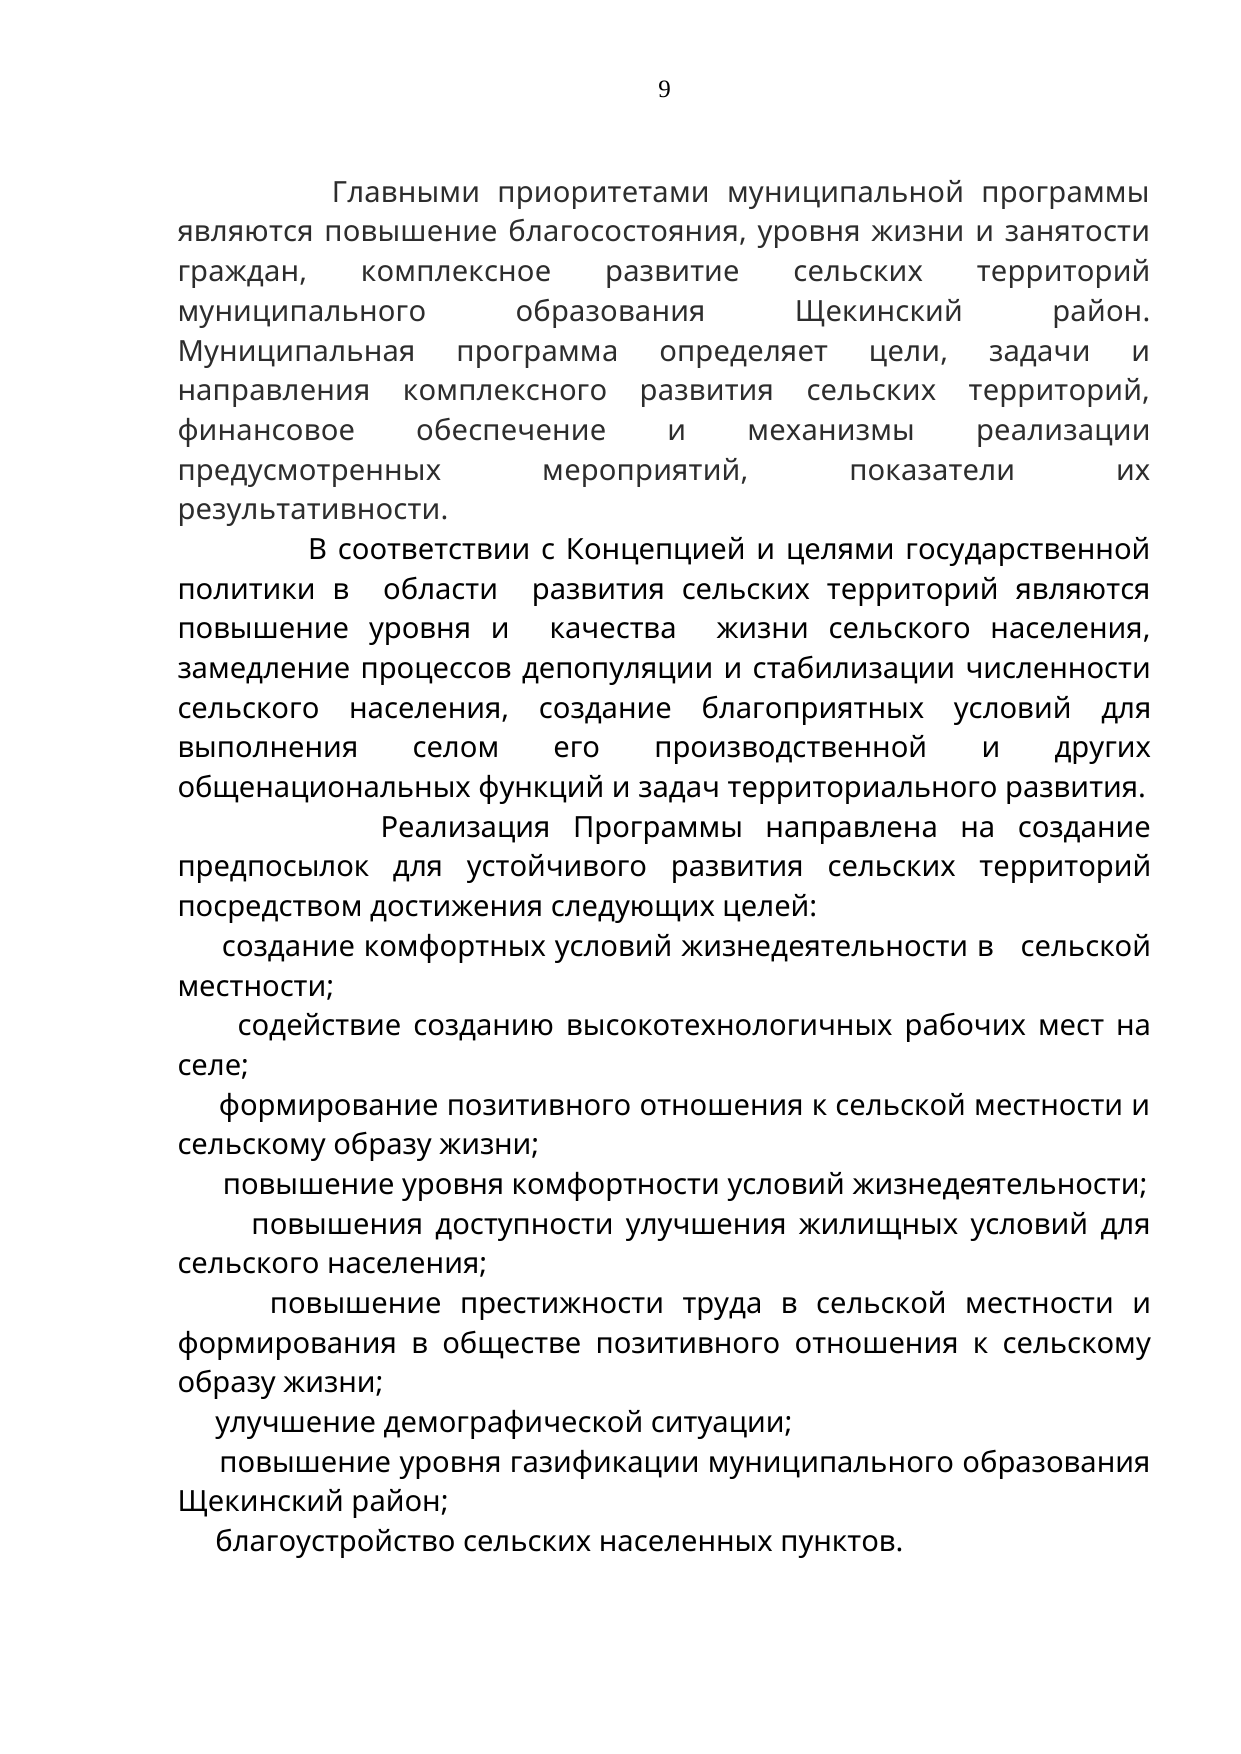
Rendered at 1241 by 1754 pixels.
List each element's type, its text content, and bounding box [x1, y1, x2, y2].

text В соответствии с Концепцией и целями государственной политики в области развития сельских территорий являются повышение уровня и качества жизни сельского населения, замедление процессов депопуляции и стабилизации численности сельского населения, создание благоприятных условий для выполнения селом его производственной и других общенациональных функций и задач территориального развития. [177, 528, 1152, 806]
text повышение уровня комфортности условий жизнедеятельности; [177, 1163, 1152, 1203]
text благоустройство сельских населенных пунктов. [177, 1520, 1152, 1560]
text Реализация Программы направлена на создание предпосылок для устойчивого развития сельских территорий посредством достижения следующих целей: [177, 806, 1152, 925]
text Главными приоритетами муниципальной программы являются повышение благосостояния, уровня жизни и занятости граждан, комплексное развитие сельских территорий муниципального образования Щекинский район. Муниципальная программа определяет цели, задачи и направления комплексного развития сельских территорий, финансовое обеспечение и механизмы реализации предусмотренных мероприятий, показатели их результативности. [177, 488, 1152, 528]
text создание комфортных условий жизнедеятельности в сельской местности; [177, 925, 1152, 1004]
text повышение престижности труда в сельской местности и формирования в обществе позитивного отношения к сельскому образу жизни; [177, 1282, 1152, 1401]
text улучшение демографической ситуации; [177, 1401, 1152, 1441]
text повышение уровня газификации муниципального образования Щекинский район; [177, 1441, 1152, 1520]
text повышения доступности улучшения жилищных условий для сельского населения; [177, 1203, 1152, 1282]
text содействие созданию высокотехнологичных рабочих мест на селе; [177, 1004, 1152, 1084]
text формирование позитивного отношения к сельской местности и сельскому образу жизни; [177, 1084, 1152, 1163]
